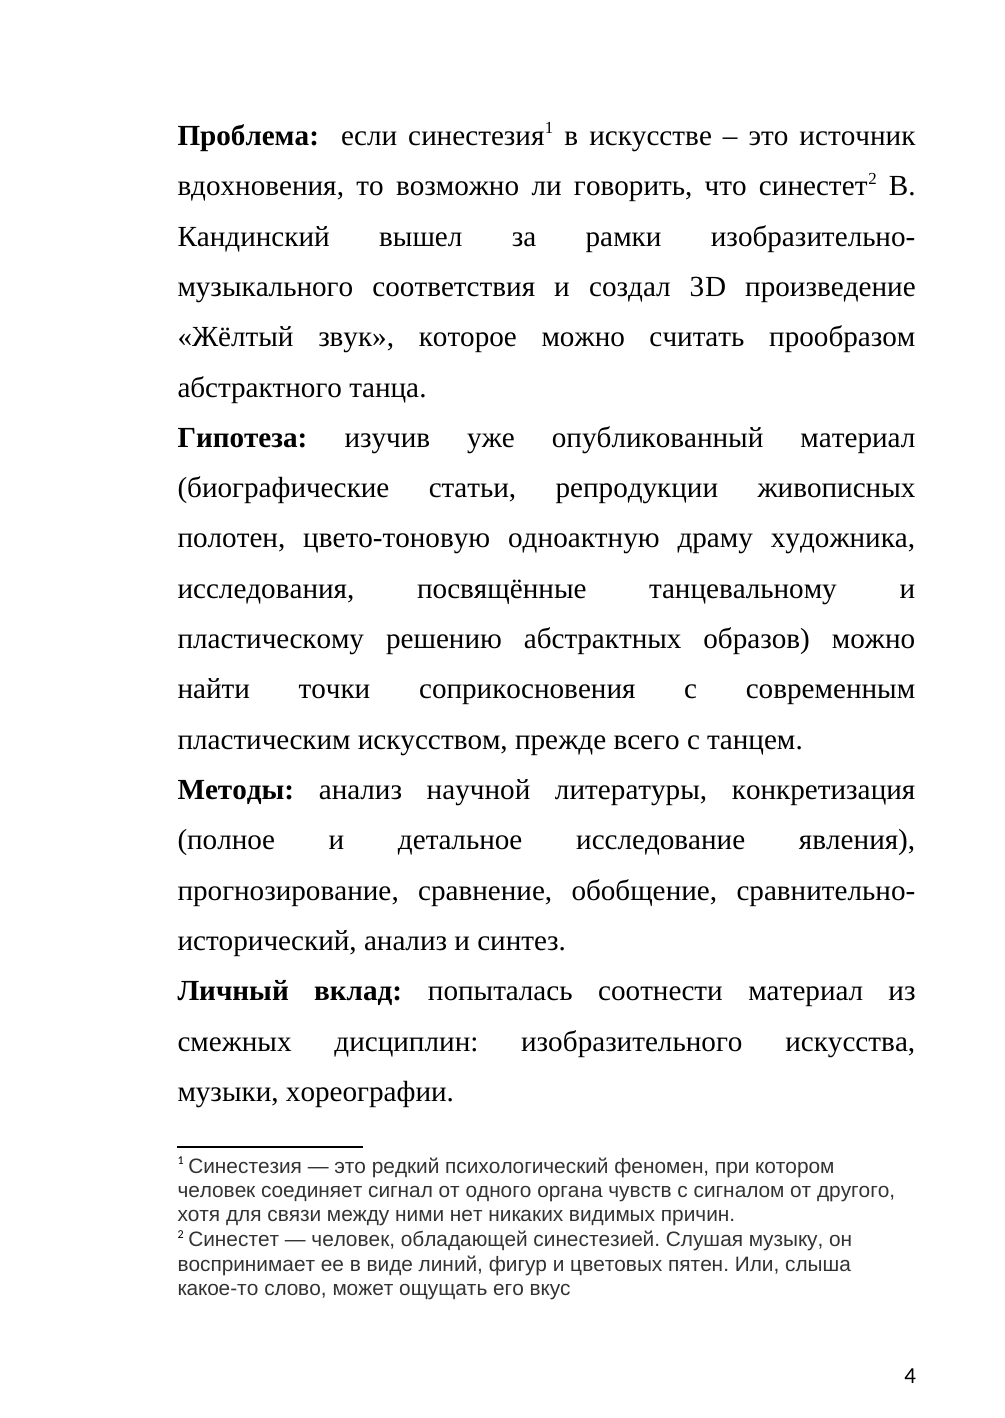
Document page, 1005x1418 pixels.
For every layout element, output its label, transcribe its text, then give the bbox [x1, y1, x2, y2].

text Методы: анализ научной литературы, конкретизация (полное и детальное исследование явления), прогнозирование, сравнение, обобщение, сравнительно- исторический, анализ и синтез. [177, 772, 916, 957]
text Личный вклад: попыталась соотнести материал из смежных дисциплин: изобразительного искусства, музыки, хореографии. [177, 973, 916, 1108]
text Проблема: если синестезия в искусстве – это источник вдохновения, то возможно ли говорить, что синестет В. Кандинский вышел за рамки изобразительно-музыкального соответствия и создал 3D произведение «Жёлтый звук», которое можно считать прообразом абстрактного танца. [177, 118, 916, 403]
text Гипотеза: изучив уже опубликованный материал (биографические статьи, репродукции живописных полотен, цвето-тоновую одноактную драму художника, исследования, посвящённые танцевальному и пластическому решению абстрактных образов) можно найти точки соприкосновения с современным пластическим искусством, прежде всего с танцем. [177, 420, 916, 755]
